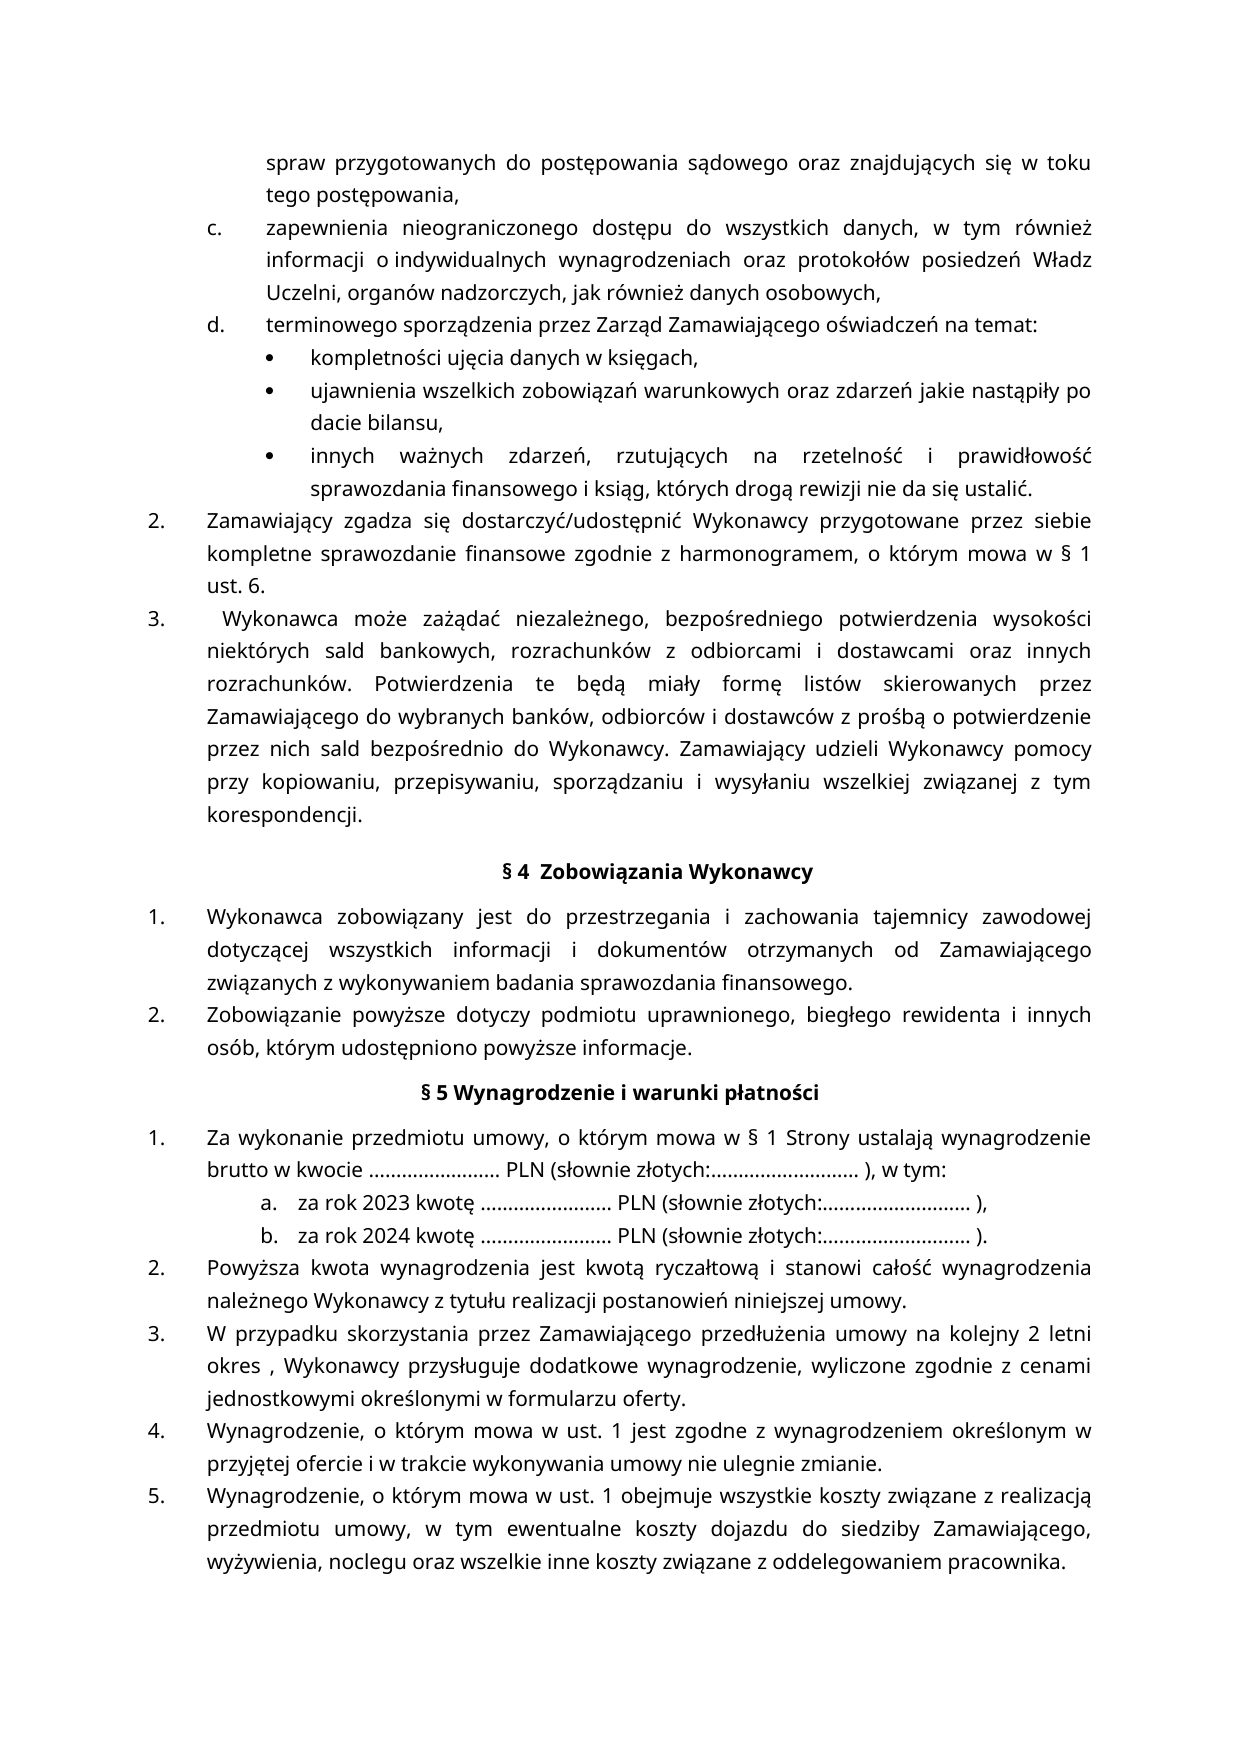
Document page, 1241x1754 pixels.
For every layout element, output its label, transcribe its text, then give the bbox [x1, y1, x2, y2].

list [207, 148, 1093, 209]
list zapewnienia nieograniczonego dostępu do wszystkich danych, w tym również informacji o indywidualnych wynagrodzeniach oraz protokołów posiedzeń Władz Uczelni, organów nadzorczych, jak również danych osobowych, [207, 213, 1093, 306]
list Wynagrodzenie, o którym mowa w ust. 1 jest zgodne z wynagrodzeniem określonym w przyjętej ofercie i w trakcie wykonywania umowy nie ulegnie zmianie. [148, 1416, 1093, 1477]
list Wynagrodzenie, o którym mowa w ust. 1 obejmuje wszystkie koszty związane z realizacją przedmiotu umowy, w tym ewentualne koszty dojazdu do siedziby Zamawiającego, wyżywienia, noclegu oraz wszelkie inne koszty związane z oddelegowaniem pracownika. [148, 1482, 1093, 1575]
list § 4 Zobowiązania Wykonawcy [223, 857, 1093, 886]
list Za wykonanie przedmiotu umowy, o którym mowa w § 1 Strony ustalają wynagrodzenie brutto w kwocie …………………… PLN (słownie złotych:……………………… ), w tym: [148, 1123, 1093, 1184]
list W przypadku skorzystania przez Zamawiającego przedłużenia umowy na kolejny 2 letni okres , Wykonawcy przysługuje dodatkowe wynagrodzenie, wyliczone zgodnie z cenami jednostkowymi określonymi w formularzu oferty. [148, 1319, 1093, 1412]
list Zamawiający zgadza się dostarczyć/udostępnić Wykonawcy przygotowane przez siebie kompletne sprawozdanie finansowe zgodnie z harmonogramem, o którym mowa w § 1 ust. 6. [148, 506, 1093, 600]
list Powyższa kwota wynagrodzenia jest kwotą ryczałtową i stanowi całość wynagrodzenia należnego Wykonawcy z tytułu realizacji postanowień niniejszej umowy. [148, 1253, 1093, 1314]
list za rok 2024 kwotę …………………… PLN (słownie złotych:……………………… ). [260, 1221, 1093, 1249]
list terminowego sporządzenia przez Zarząd Zamawiającego oświadczeń na temat: [207, 311, 1093, 339]
list Wykonawca może zażądać niezależnego, bezpośredniego potwierdzenia wysokości niektórych sald bankowych, rozrachunków z odbiorcami i dostawcami oraz innych rozrachunków. Potwierdzenia te będą miały formę listów skierowanych przez Zamawiającego do wybranych banków, odbiorców i dostawców z prośbą o potwierdzenie przez nich sald bezpośrednio do Wykonawcy. Zamawiający udzieli Wykonawcy pomocy przy kopiowaniu, przepisywaniu, sporządzaniu i wysyłaniu wszelkiej związanej z tym korespondencji. [148, 604, 1093, 828]
list za rok 2023 kwotę …………………… PLN (słownie złotych:……………………… ), [260, 1188, 1093, 1217]
list innych ważnych zdarzeń, rzutujących na rzetelność i prawidłowość sprawozdania finansowego i ksiąg, których drogą rewizji nie da się ustalić. [266, 441, 1093, 502]
list ujawnienia wszelkich zobowiązań warunkowych oraz zdarzeń jakie nastąpiły po dacie bilansu, [266, 376, 1093, 437]
list kompletności ujęcia danych w księgach, [266, 343, 1093, 372]
text § 5 Wynagrodzenie i warunki płatności [148, 1078, 1093, 1106]
list Zobowiązanie powyższe dotyczy podmiotu uprawnionego, biegłego rewidenta i innych osób, którym udostępniono powyższe informacje. [148, 1000, 1093, 1061]
list Wykonawca zobowiązany jest do przestrzegania i zachowania tajemnicy zawodowej dotyczącej wszystkich informacji i dokumentów otrzymanych od Zamawiającego związanych z wykonywaniem badania sprawozdania finansowego. [148, 902, 1093, 996]
